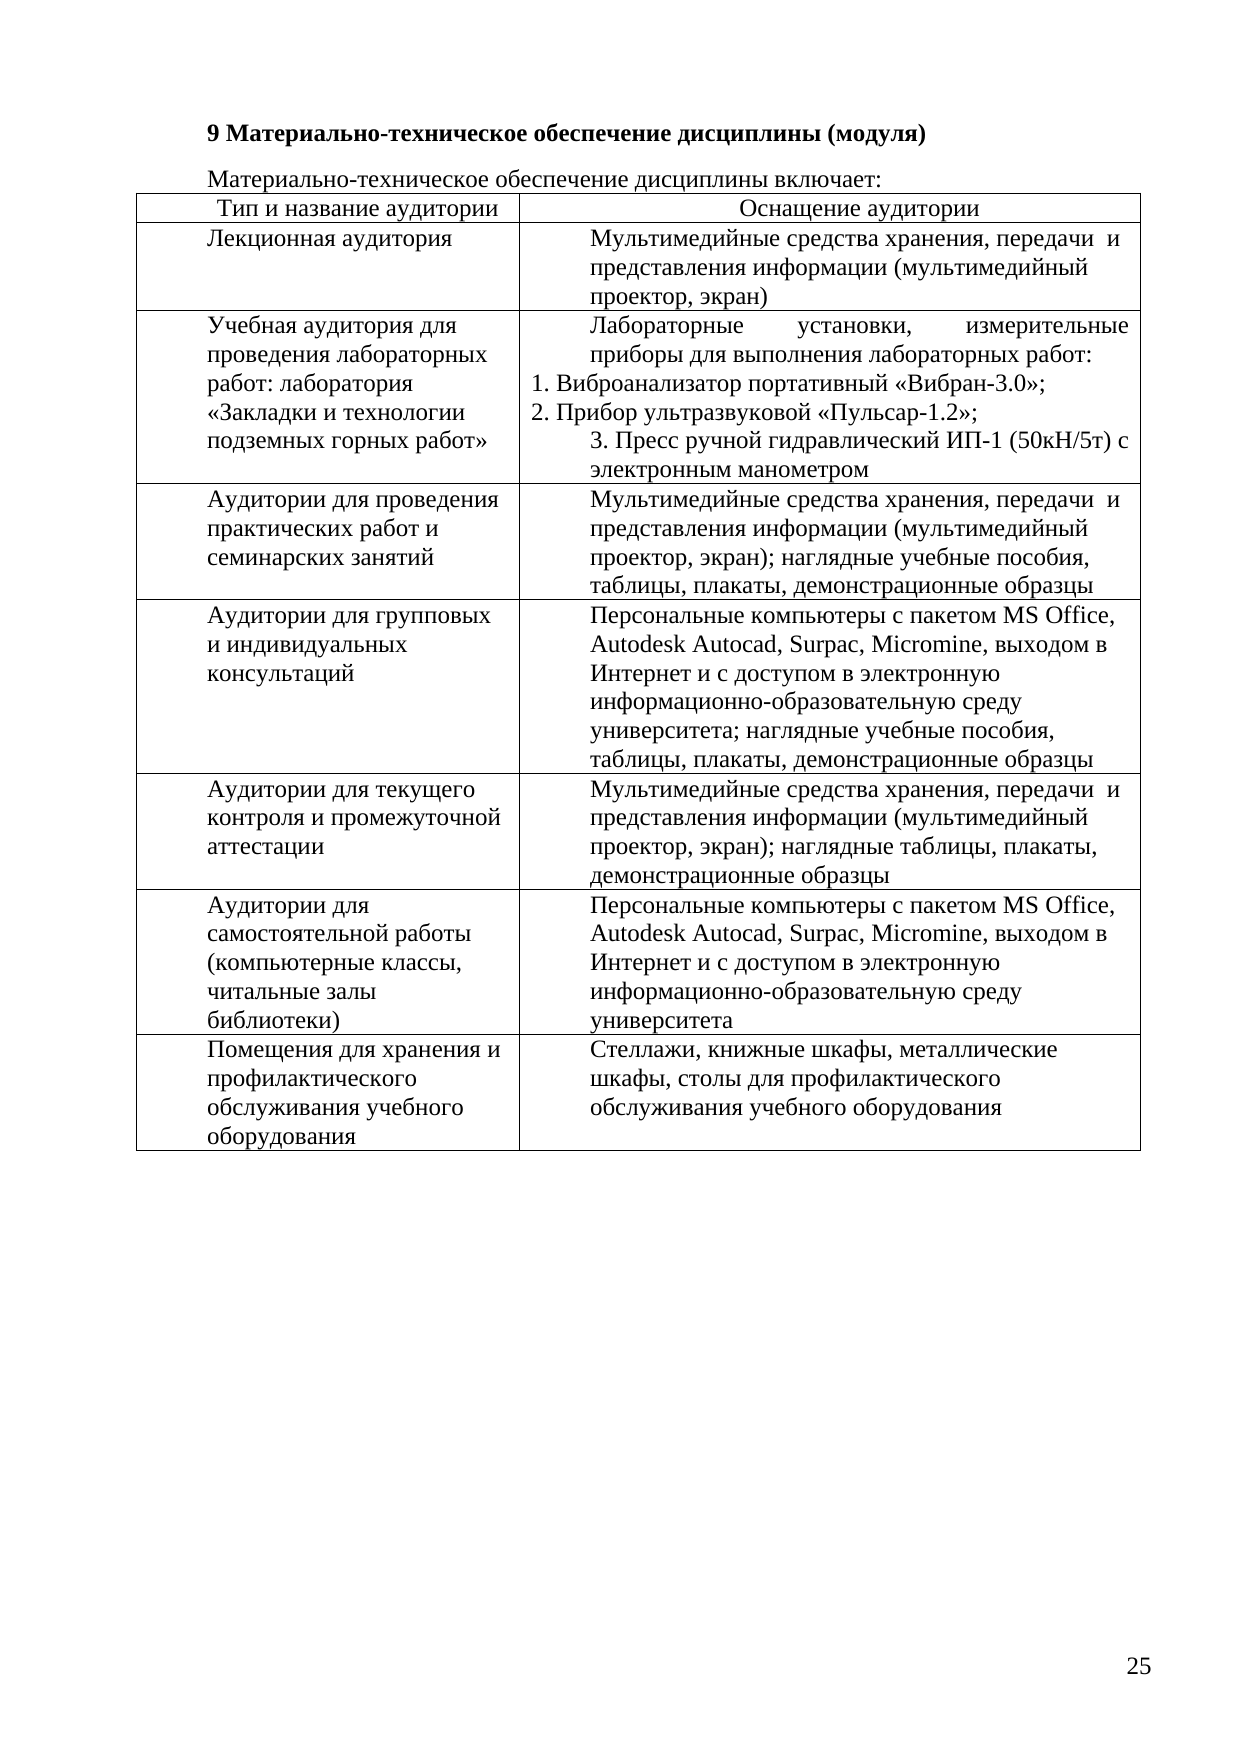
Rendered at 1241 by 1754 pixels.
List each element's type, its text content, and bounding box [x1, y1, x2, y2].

table_cell Мультимедийные средства хранения, передачи и представления информации (мультимедийный проектор, экран); наглядные учебные пособия, таблицы, плакаты, демонстрационные образцы [520, 484, 1140, 599]
table_cell Мультимедийные средства хранения, передачи и представления информации (мультимедийный проектор, экран) [520, 223, 1140, 309]
table_header Тип и название аудитории [137, 194, 519, 222]
table_cell Аудитории для групповых и индивидуальных консультаций [137, 600, 519, 773]
table_cell Аудитории для текущего контроля и промежуточной аттестации [137, 774, 519, 889]
table_cell Персональные компьютеры с пакетом MS Office, Autodesk Autocad, Surpaс, Micromine, выходом в Интернет и с доступом в электронную информационно-образовательную среду университета [520, 890, 1140, 1033]
table_cell Персональные компьютеры с пакетом MS Office, Autodesk Autocad, Surpaс, Micromine, выходом в Интернет и с доступом в электронную информационно-образовательную среду университета; наглядные учебные пособия, таблицы, плакаты, демонстрационные образцы [520, 600, 1140, 773]
table_cell Мультимедийные средства хранения, передачи и представления информации (мультимедийный проектор, экран); наглядные таблицы, плакаты, демонстрационные образцы [520, 774, 1140, 889]
table_cell Лабораторные установки, измерительные приборы для выполнения лабораторных работ: 1. Виброанализатор портативный «Вибран-3.0»; 2. Прибор ультразвуковой «Пульсар-1.2»; 3. Пресс ручной гидравлический ИП-1 (50кН/5т) с электронным манометром [520, 311, 1140, 483]
text 9 Материально-техническое обеспечение дисциплины (модуля) [148, 118, 1152, 147]
table_cell Стеллажи, книжные шкафы, металлические шкафы, столы для профилактического обслуживания учебного оборудования [520, 1035, 1140, 1149]
table_header Оснащение аудитории [520, 194, 1140, 222]
table_cell Аудитории для проведения практических работ и семинарских занятий [137, 484, 519, 599]
table_cell Аудитории для самостоятельной работы (компьютерные классы, читальные залы библиотеки) [137, 890, 519, 1033]
table_cell Помещения для хранения и профилактического обслуживания учебного оборудования [137, 1035, 519, 1149]
table_cell Учебная аудитория для проведения лабораторных работ: лаборатория «Закладки и технологии подземных горных работ» [137, 311, 519, 483]
table_cell Лекционная аудитория [137, 223, 519, 309]
text Материально-техническое обеспечение дисциплины включает: [148, 164, 1152, 192]
